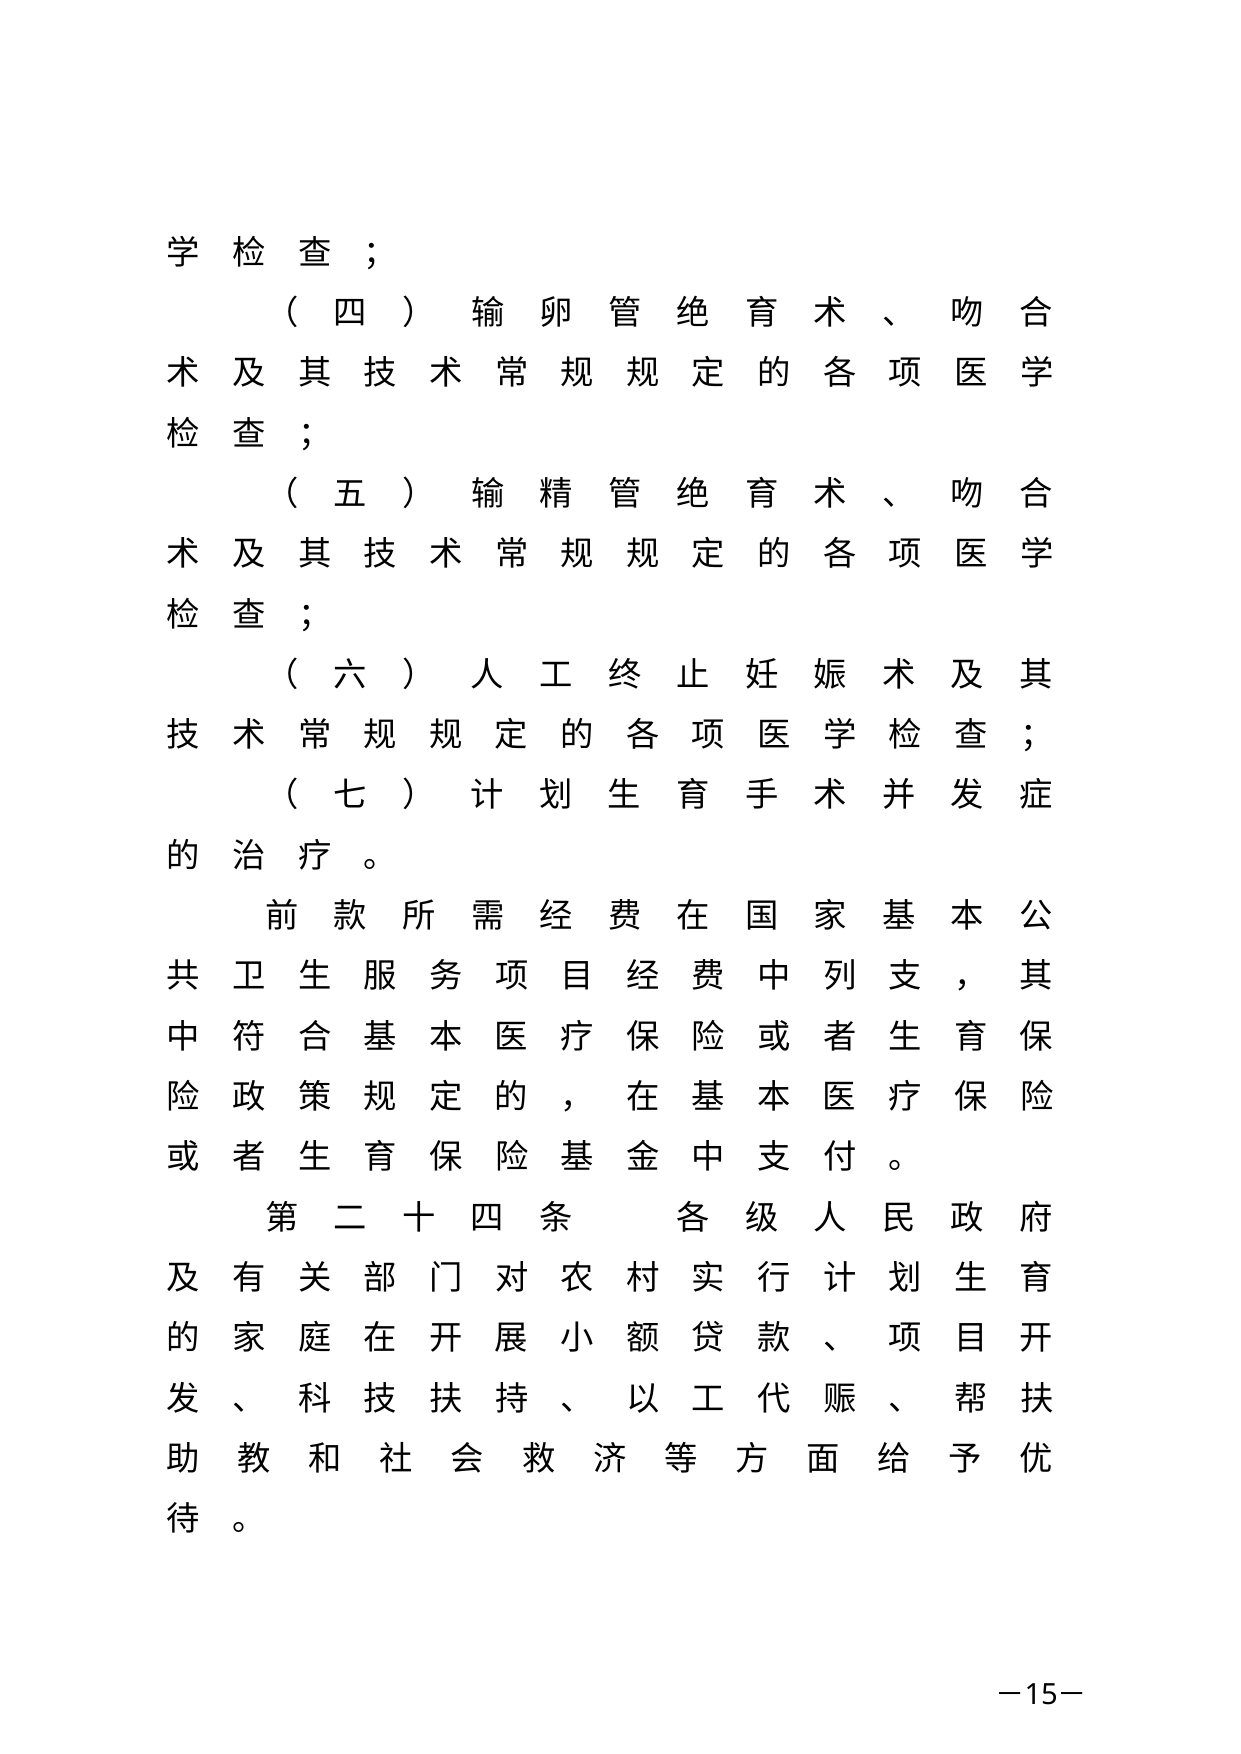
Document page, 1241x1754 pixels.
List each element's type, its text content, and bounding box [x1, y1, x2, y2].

text 第二十四条 各级人民政府及有关部门对农村实行计划生育的家庭在开展小额贷款、项目开发、科技扶持、以工代赈、帮扶助教和社会救济等方面给予优待。 [167, 1184, 1085, 1546]
text （七）计划生育手术并发症的治疗。 [167, 762, 1085, 883]
text （四）输卵管绝育术、吻合术及其技术常规规定的各项医学检查； [167, 280, 1085, 461]
text 前款所需经费在国家基本公共卫生服务项目经费中列支，其中符合基本医疗保险或者生育保险政策规定的，在基本医疗保险或者生育保险基金中支付。 [167, 883, 1085, 1184]
text （五）输精管绝育术、吻合术及其技术常规规定的各项医学检查； [167, 461, 1085, 642]
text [167, 219, 1085, 280]
text （六）人工终止妊娠术及其技术常规规定的各项医学检查； [167, 642, 1085, 762]
